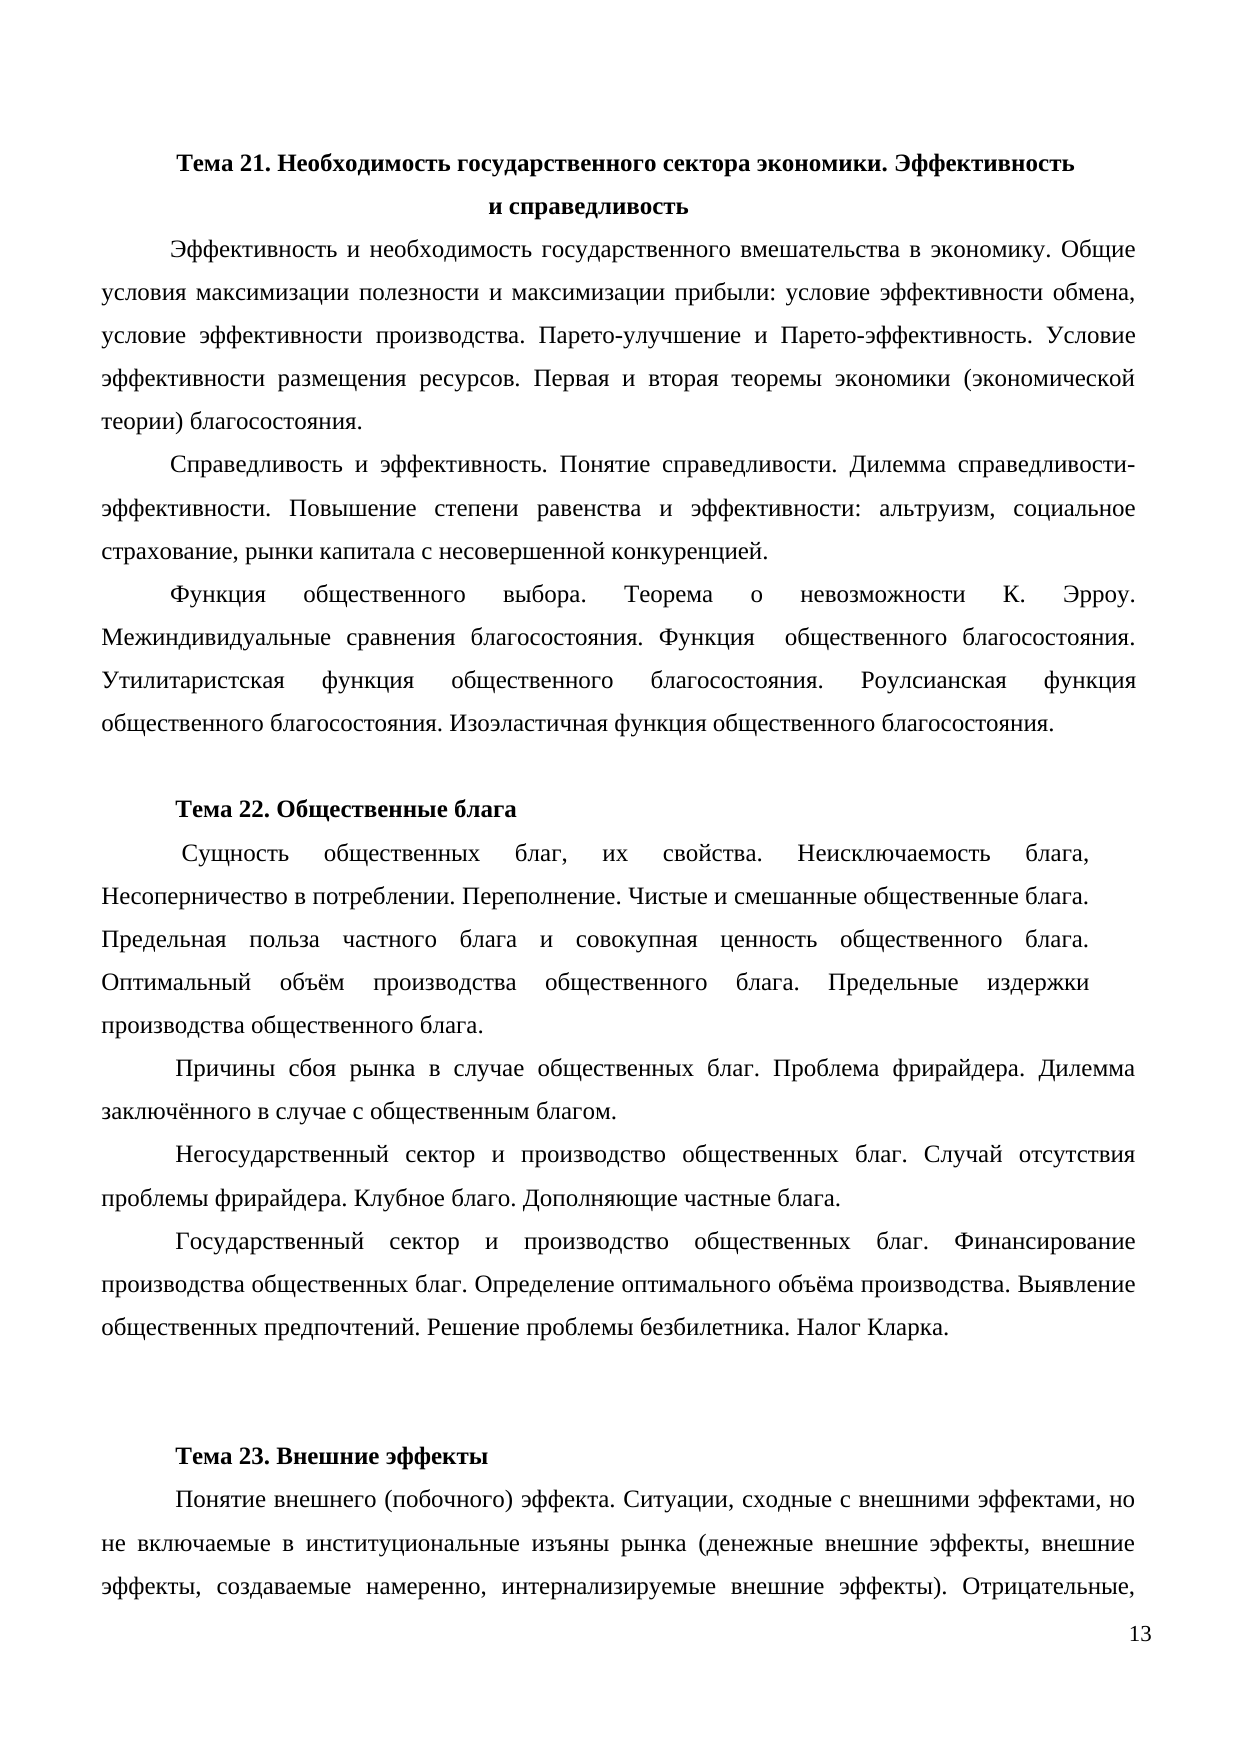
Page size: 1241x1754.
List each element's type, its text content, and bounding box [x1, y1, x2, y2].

text и справедливость [488, 191, 1152, 219]
text Сущность общественных благ, их свойства. Неисключаемость блага, Несоперничество в потреблении. Переполнение. Чистые и смешанные общественные блага. Предельная польза частного блага и совокупная ценность общественного блага. Оптимальный объём производства общественного блага. Предельные издержки производства общественного блага. [101, 838, 1090, 1039]
text Справедливость и эффективность. Понятие справедливости. Дилемма справедливости-эффективности. Повышение степени равенства и эффективности: альтруизм, социальное страхование, рынки капитала с несовершенной конкуренцией. [101, 449, 1136, 564]
text Негосударственный сектор и производство общественных благ. Случай отсутствия проблемы фрирайдера. Клубное благо. Дополняющие частные блага. [101, 1139, 1136, 1211]
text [101, 1484, 1136, 1599]
text Эффективность и необходимость государственного вмешательства в экономику. Общие условия максимизации полезности и максимизации прибыли: условие эффективности обмена, условие эффективности производства. Парето-улучшение и Парето-эффективность. Условие эффективности размещения ресурсов. Первая и вторая теоремы экономики (экономической теории) благосостояния. [101, 234, 1137, 435]
subtitle Тема 21. Необходимость государственного сектора экономики. Эффективность [176, 148, 1152, 176]
subtitle Тема 22. Общественные блага [175, 794, 1152, 823]
text Государственный сектор и производство общественных благ. Финансирование производства общественных благ. Определение оптимального объёма производства. Выявление общественных предпочтений. Решение проблемы безбилетника. Налог Кларка. [101, 1226, 1136, 1341]
text Функция общественного выбора. Теорема о невозможности К. Эрроу. Межиндивидуальные сравнения благосостояния. Функция общественного благосостояния. Утилитаристская функция общественного благосостояния. Роулсианская функция общественного благосостояния. Изоэластичная функция общественного благосостояния. [101, 579, 1137, 737]
subtitle Тема 23. Внешние эффекты [175, 1441, 1152, 1470]
text Причины сбоя рынка в случае общественных благ. Проблема фрирайдера. Дилемма заключённого в случае с общественным благом. [101, 1053, 1136, 1125]
